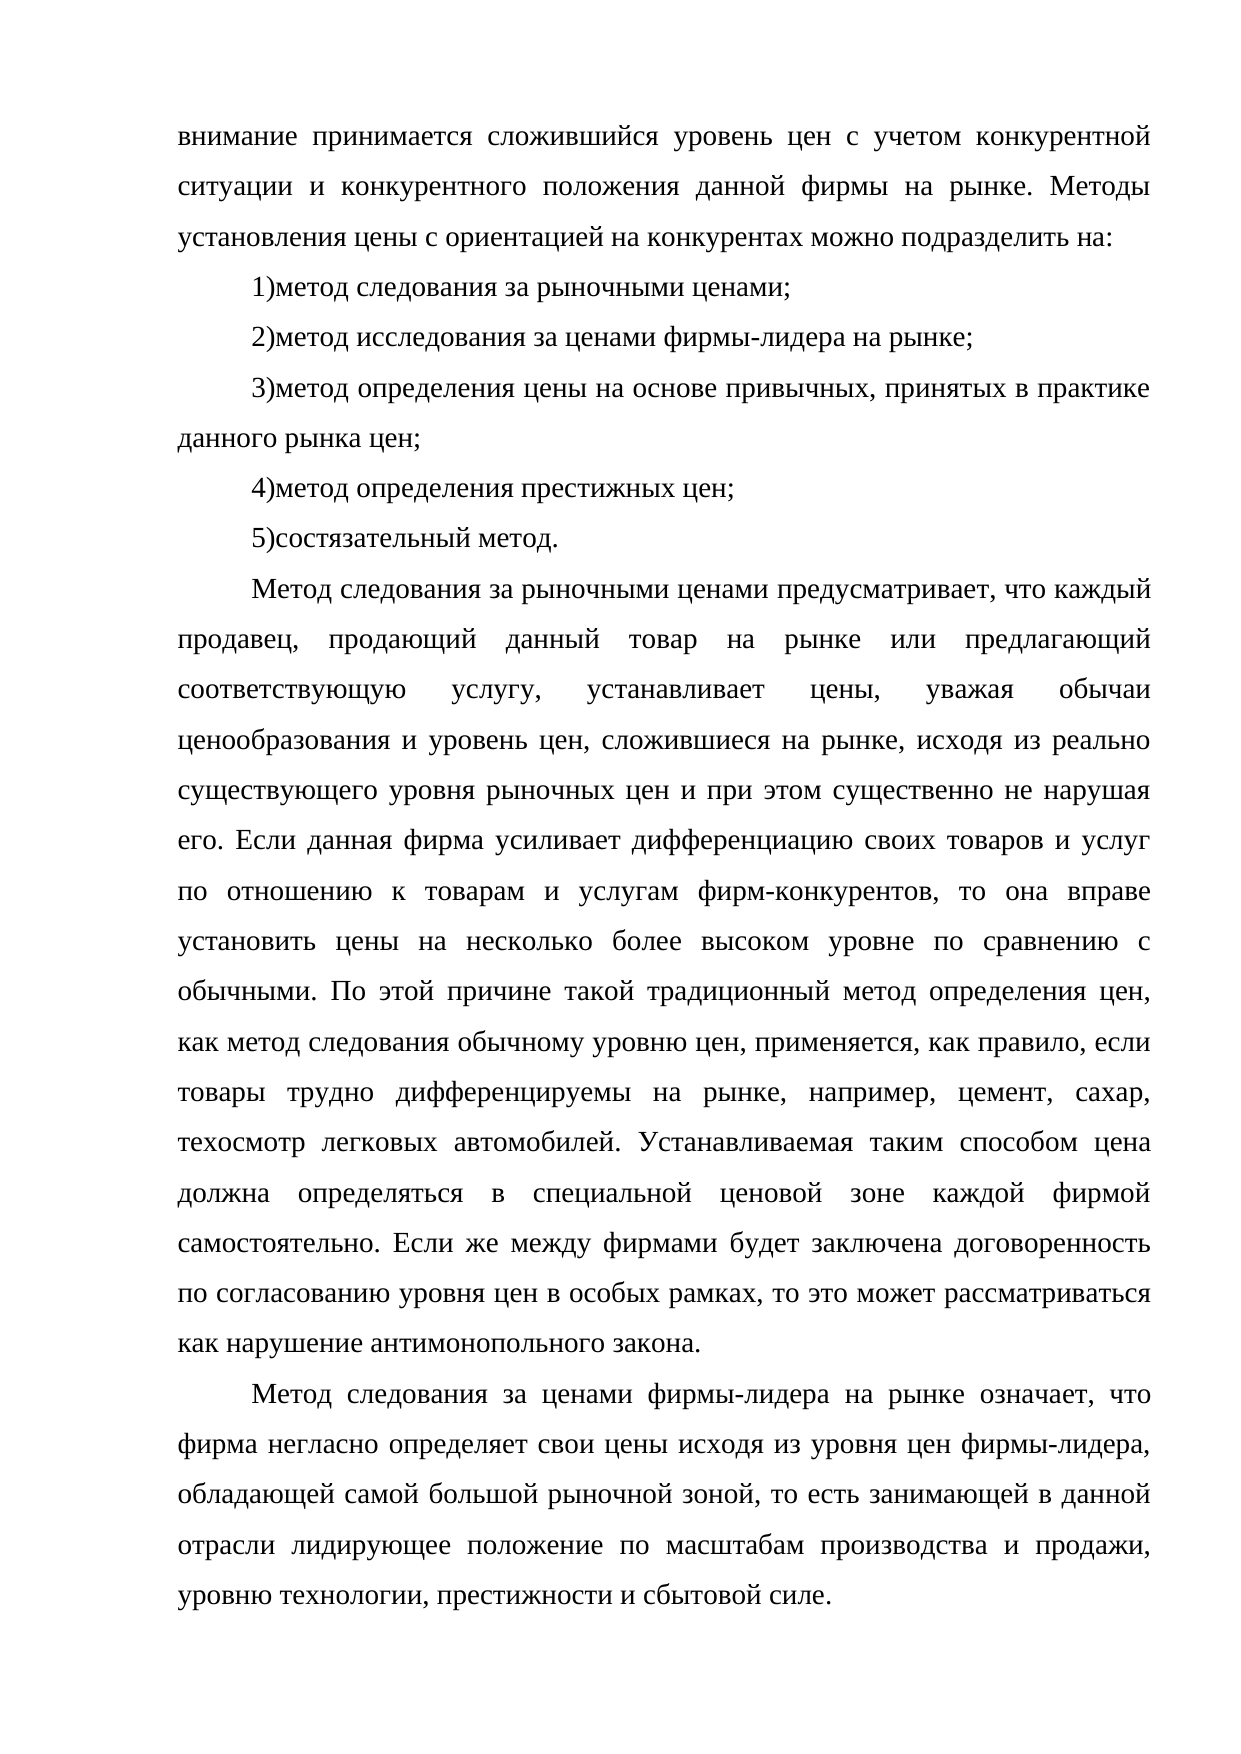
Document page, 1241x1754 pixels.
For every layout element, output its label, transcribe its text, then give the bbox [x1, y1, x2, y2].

text 3)метод определения цены на основе привычных, принятых в практике данного рынка цен; [177, 370, 1152, 453]
text 1)метод следования за рыночными ценами; [177, 269, 1152, 303]
text 2)метод исследования за ценами фирмы-лидера на рынке; [177, 319, 1152, 353]
text 5)состязательный метод. [177, 521, 1152, 554]
text Метод следования за рыночными ценами предусматривает, что каждый продавец, продающий данный товар на рынке или предлагающий соответствующую услугу, устанавливает цены, уважая обычаи ценообразования и уровень цен, сложившиеся на рынке, исходя из реально существующего уровня рыночных цен и при этом существенно не нарушая его. Если данная фирма усиливает дифференциацию своих товаров и услуг по отношению к товарам и услугам фирм-конкурентов, то она вправе установить цены на несколько более высоком уровне по сравнению с обычными. По этой причине такой традиционный метод определения цен, как метод следования обычному уровню цен, применяется, как правило, если товары трудно дифференцируемы на рынке, например, цемент, сахар, техосмотр легковых автомобилей. Устанавливаемая таким способом цена должна определяться в специальной ценовой зоне каждой фирмой самостоятельно. Если же между фирмами будет заключена договоренность по согласованию уровня цен в особых рамках, то это может рассматриваться как нарушение антимонопольного закона. [177, 571, 1152, 1359]
text 4)метод определения престижных цен; [177, 470, 1152, 504]
text Метод следования за ценами фирмы-лидера на рынке означает, что фирма негласно определяет свои цены исходя из уровня цен фирмы-лидера, обладающей самой большой рыночной зоной, то есть занимающей в данной отрасли лидирующее положение по масштабам производства и продажи, уровню технологии, престижности и сбытовой силе. [177, 1376, 1152, 1611]
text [177, 118, 1152, 252]
